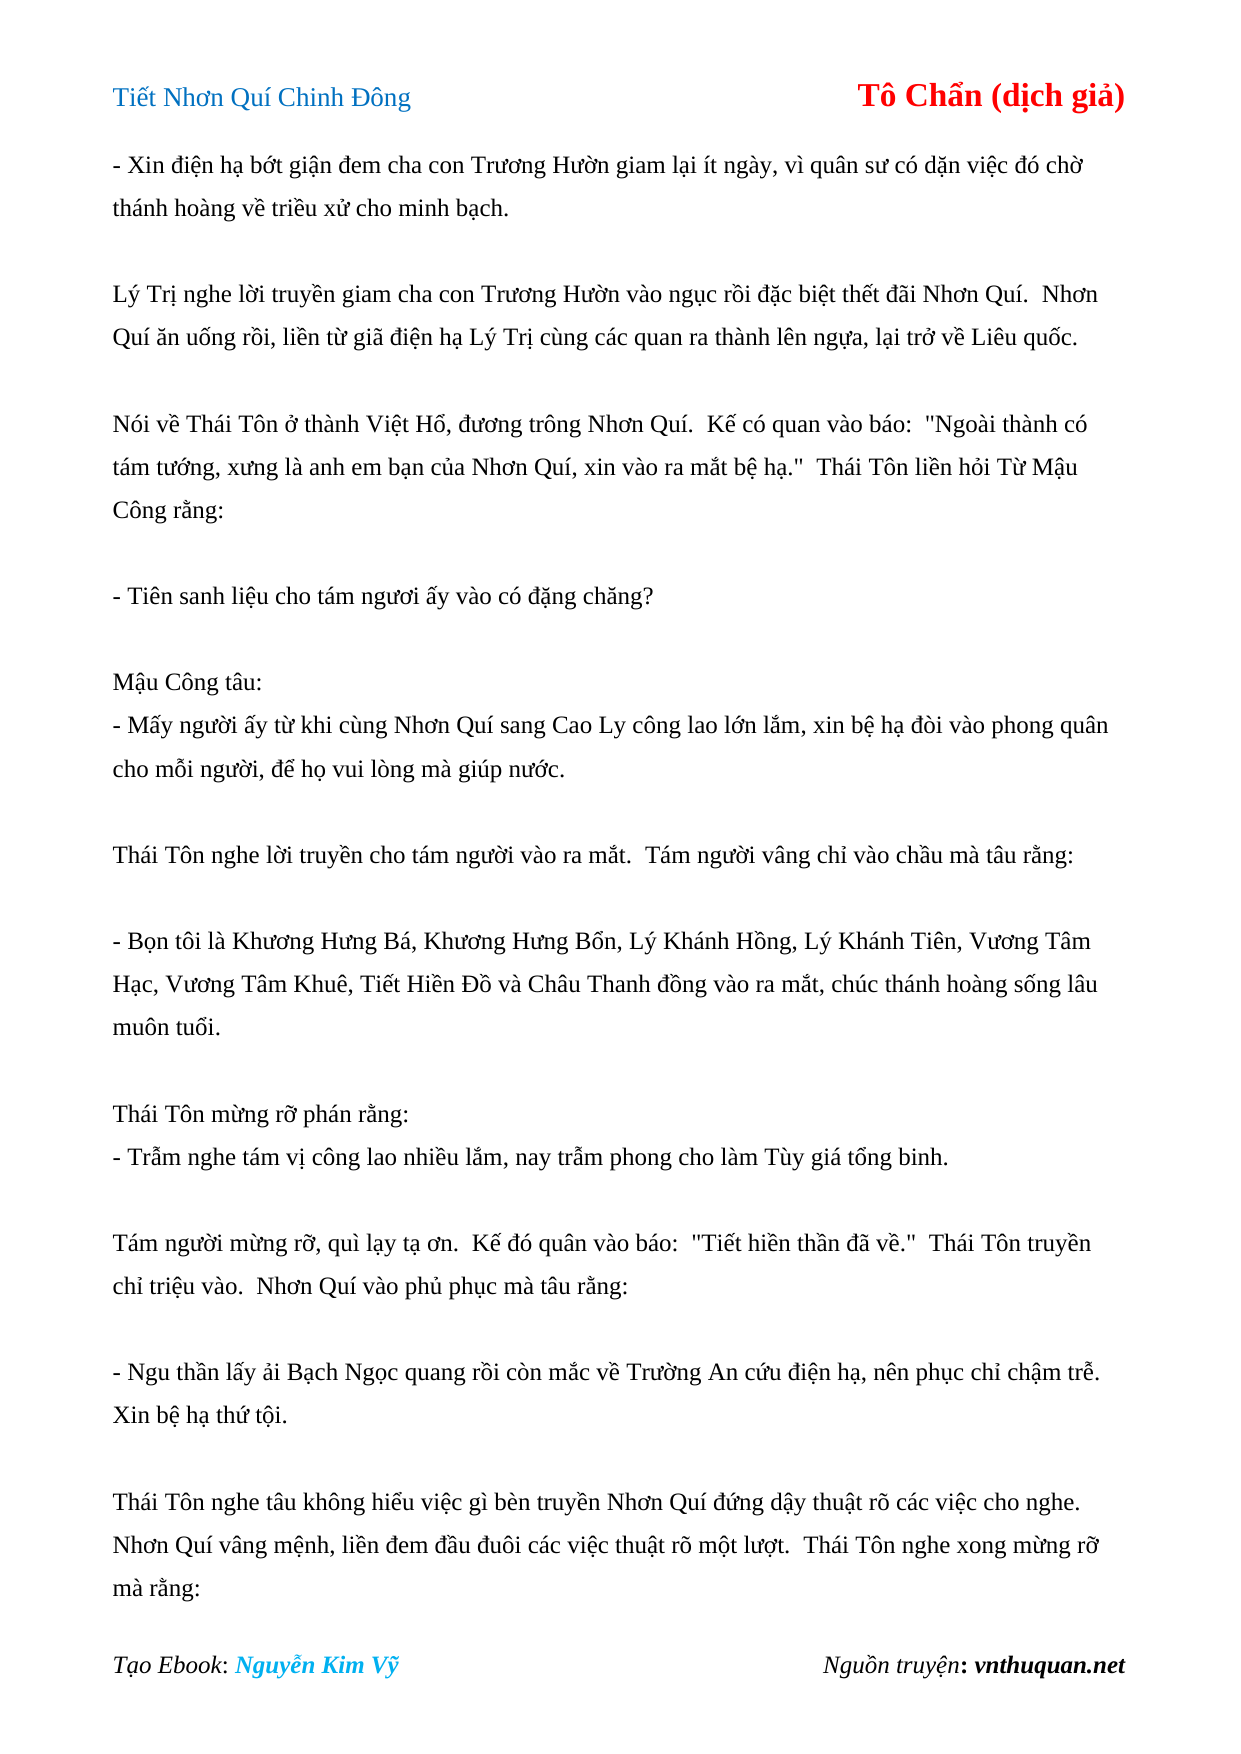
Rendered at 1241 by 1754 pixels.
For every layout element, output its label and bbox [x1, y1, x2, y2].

text [112, 150, 1128, 1602]
